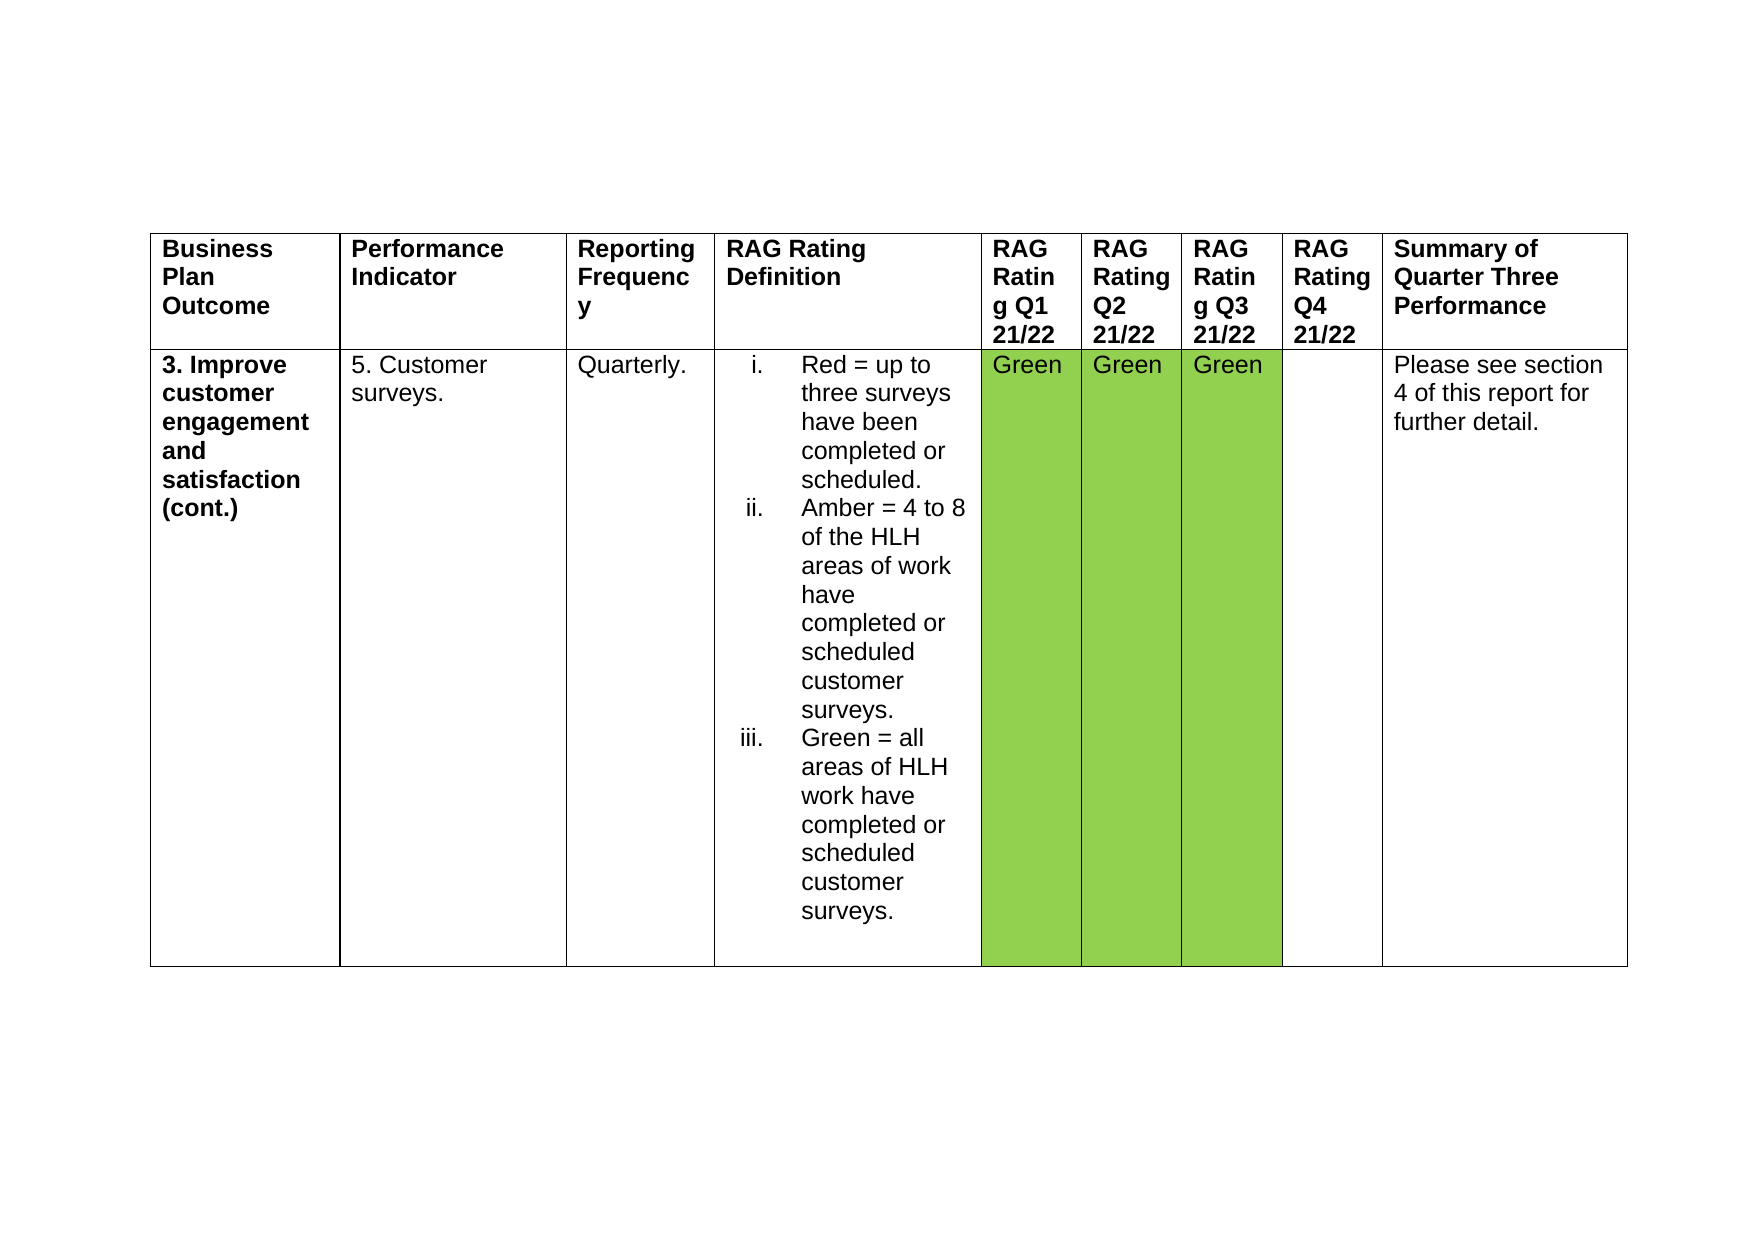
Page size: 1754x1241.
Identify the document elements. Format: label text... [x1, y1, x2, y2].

table_header RAG Rating Q1 21/22 [982, 234, 1081, 348]
table_cell 5. Customer surveys. [341, 350, 566, 966]
table_cell Please see section 4 of this report for further detail. [1383, 350, 1627, 966]
table_cell Green [1182, 350, 1282, 966]
table_header Performance Indicator [341, 234, 566, 348]
table_header Reporting Frequency [567, 234, 714, 348]
table_cell Quarterly. [567, 350, 714, 966]
table_header RAG Rating Q4 21/22 [1283, 234, 1382, 348]
table_cell Green [982, 350, 1081, 966]
table_header RAG Rating Q2 21/22 [1082, 234, 1181, 348]
table_header RAG Rating Definition [715, 234, 981, 348]
table_header Business Plan Outcome [151, 234, 339, 348]
table_cell 3. Improve customer engagement and satisfaction (cont.) [151, 350, 339, 966]
table_cell Red = up to three surveys have been completed or scheduled. Amber = 4 to 8 of the HLH areas of work have completed or scheduled customer surveys. Green = all areas of HLH work have completed or scheduled customer surveys. [715, 350, 981, 966]
table_header RAG Rating Q3 21/22 [1182, 234, 1282, 348]
table_cell Green [1082, 350, 1181, 966]
table_cell [1283, 350, 1382, 966]
table_header Summary of Quarter Three Performance [1383, 234, 1627, 348]
